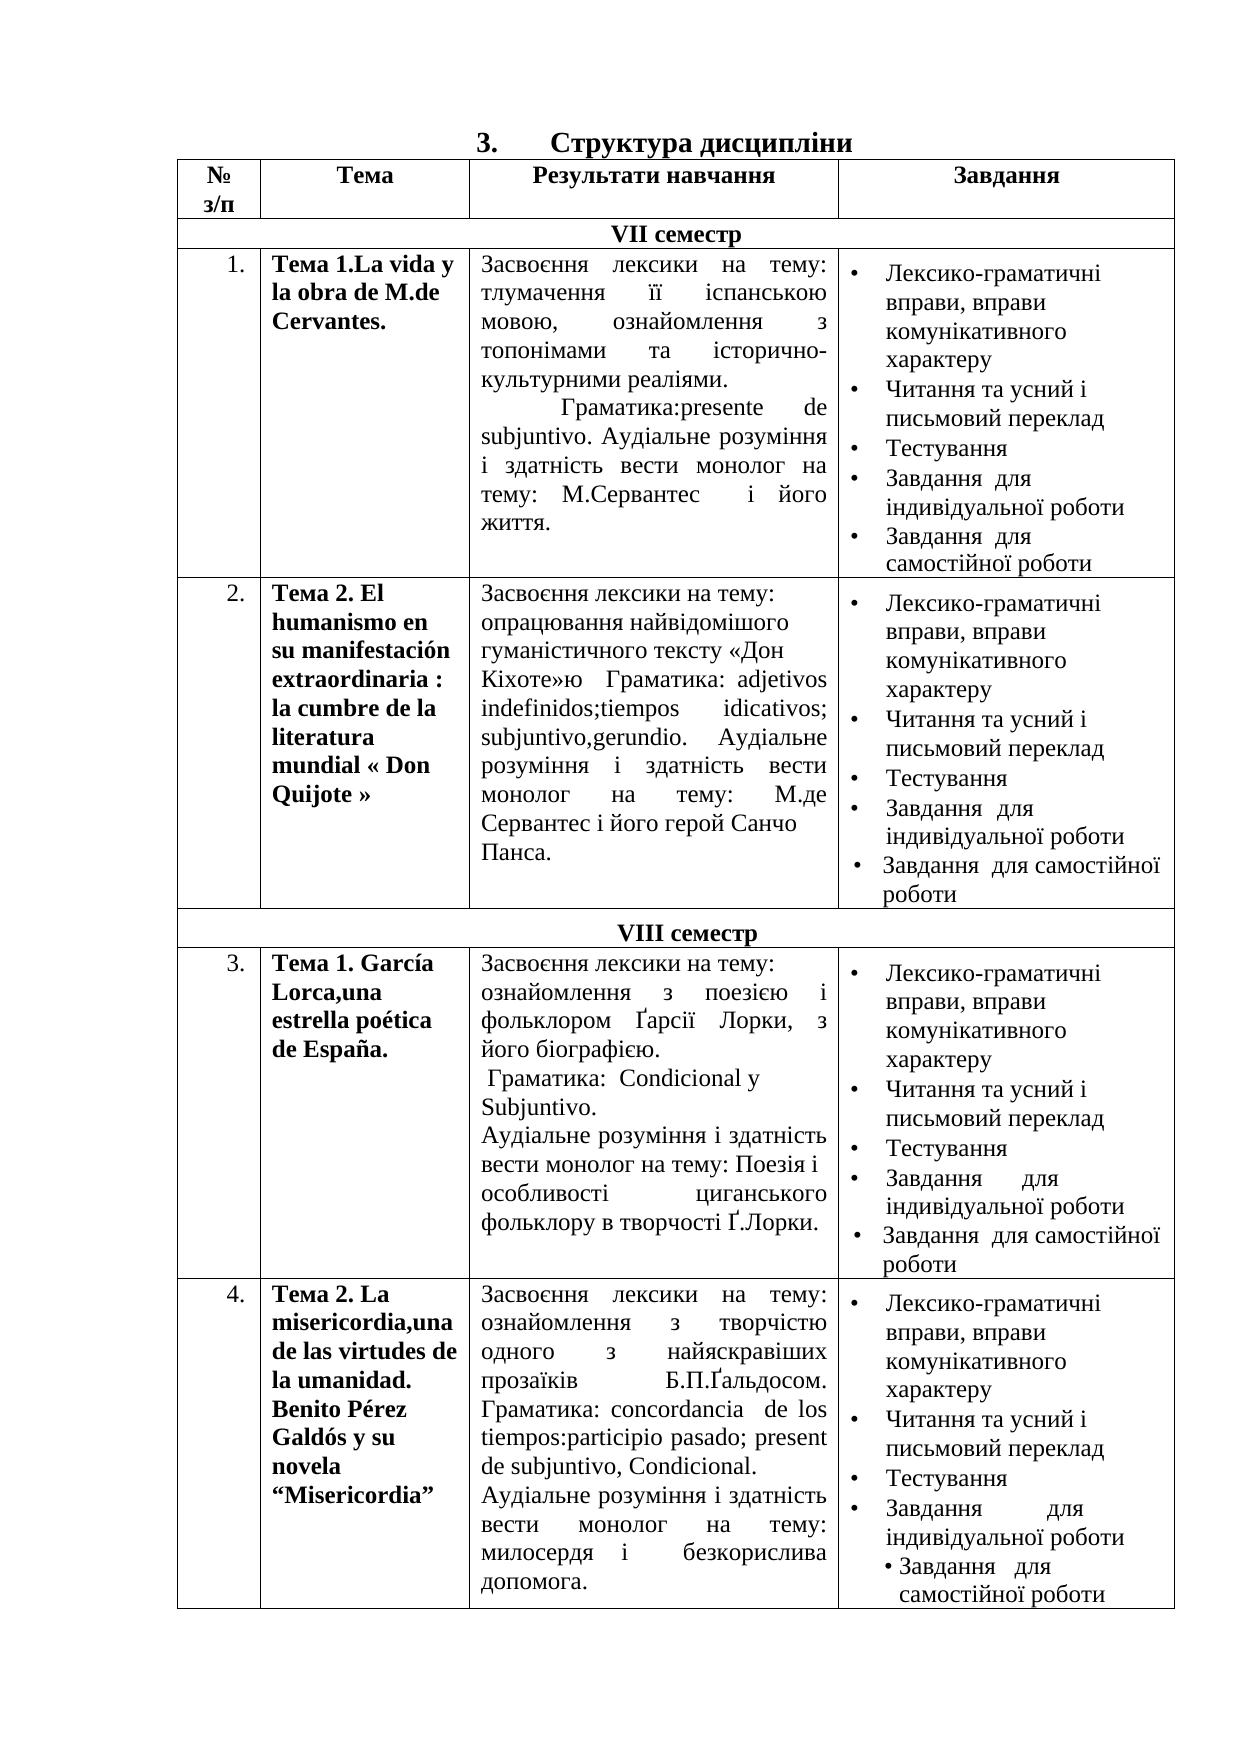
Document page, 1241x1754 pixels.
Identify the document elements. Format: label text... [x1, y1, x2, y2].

table_header № з/п [178, 160, 260, 218]
table_cell Засвоєння лексики на тему: ознайомлення з творчістю одного з найяскравіших прозаїків Б.П.Ґальдосом. Граматика: concordancia de los tiempos:participio pasado; present de subjuntivo, Condicional. Аудіальне розуміння і здатність вести монолог на тему: милосердя і безкорислива допомога. [470, 1279, 838, 1608]
table_header Результати навчання [470, 160, 838, 218]
table_header Тема [261, 160, 469, 218]
table_cell Тема 1. García Lorca,una estrella poética de España. [261, 948, 469, 1278]
table_cell Лексико-граматичні вправи, вправи комунікативного характеру Читання та усний і письмовий переклад Тестування Завдання для індивідуальної роботи Завдання для самостійної роботи [839, 948, 1174, 1278]
table_cell Тема 2. La misericordia,una de las virtudes de la umanidad. Benito Pérez Galdós y su novela “Misericordia” [261, 1279, 469, 1608]
table_cell Засвоєння лексики на тему: тлумачення її іспанською мовою, ознайомлення з топонімами та історично-культурними реаліями. Граматика:presente de subjuntivo. Аудіальне розуміння і здатність вести монолог на тему: М.Сервантес і його життя. [470, 249, 838, 577]
table_cell Лексико-граматичні вправи, вправи комунікативного характеру Читання та усний і письмовий переклад Тестування Завдання для індивідуальної роботи Завдання для самостійної роботи [839, 1279, 1174, 1608]
table_cell [178, 578, 260, 908]
table_cell [178, 249, 260, 577]
table_cell Лексико-граматичні вправи, вправи комунікативного характеру Читання та усний і письмовий переклад Тестування Завдання для індивідуальної роботи Завдання для самостійної роботи [839, 249, 1174, 577]
table_cell VIII семестр [178, 909, 1174, 947]
table_cell Засвоєння лексики на тему: опрацювання найвідомішого гуманістичного тексту «Дон Кіхоте»ю Граматика: adjetivos indefinidos;tiempos idicativos; subjuntivo,gerundio. Аудіальне розуміння і здатність вести монолог на тему: М.де Сервантес і його герой Санчо Панса. [470, 578, 838, 908]
table_cell Тема 2. El humanismo en su manifestación extraordinaria : la cumbre de la literatura mundial « Don Quijote » [261, 578, 469, 908]
table_cell [178, 1279, 260, 1608]
table_cell [178, 948, 260, 1278]
table_cell Тема 1.La vida y la obra de M.de Cervantes. [261, 249, 469, 577]
table_cell Лексико-граматичні вправи, вправи комунікативного характеру Читання та усний і письмовий переклад Тестування Завдання для індивідуальної роботи Завдання для самостійної роботи [839, 578, 1174, 908]
table_cell VII семестр [178, 219, 1174, 248]
subtitle Структура дисципліни [177, 126, 1152, 159]
table_cell Засвоєння лексики на тему: ознайомлення з поезією і фольклором Ґарсії Лорки, з його біографією. Граматика: Condicional y Subjuntivo. Аудіальне розуміння і здатність вести монолог на тему: Поезія і особливості циганського фольклору в творчості Ґ.Лорки. [470, 948, 838, 1278]
table_header Завдання [839, 160, 1174, 218]
